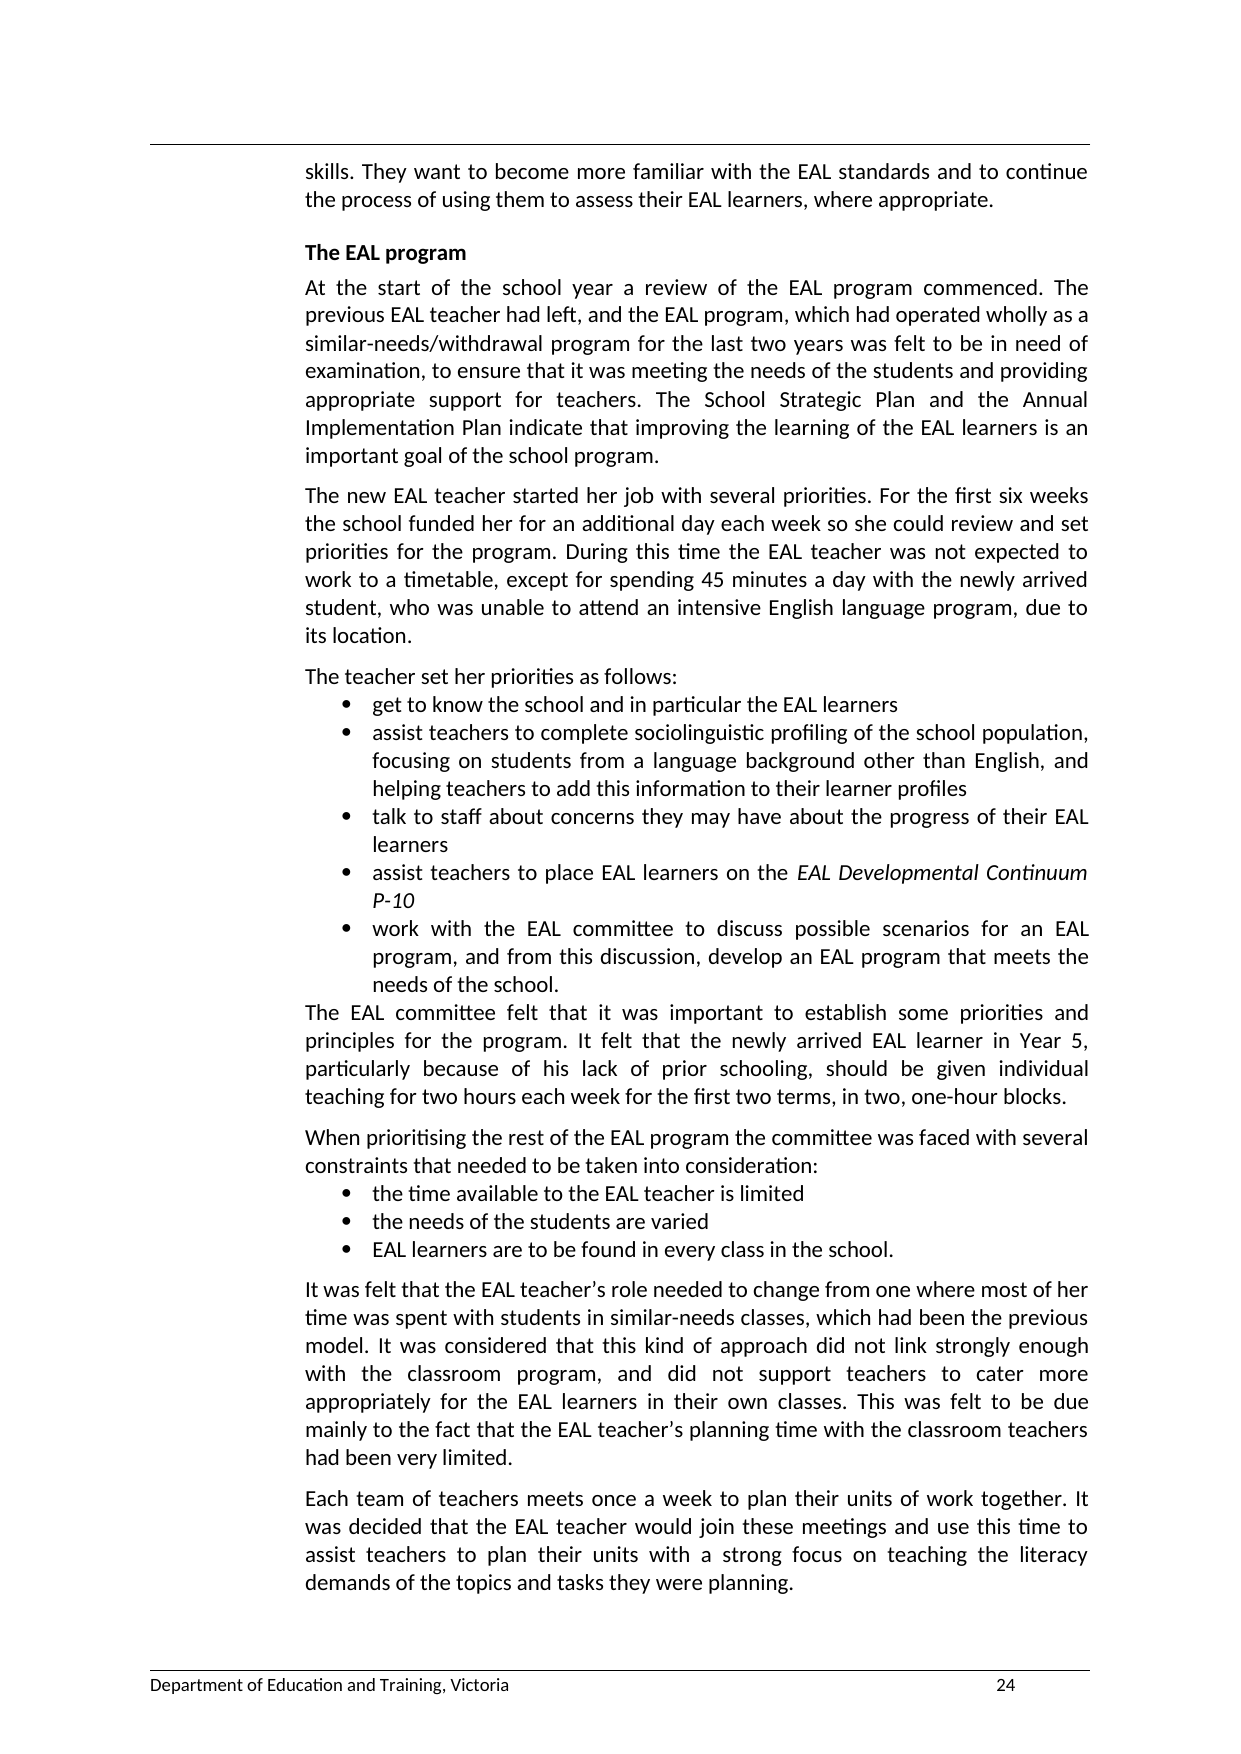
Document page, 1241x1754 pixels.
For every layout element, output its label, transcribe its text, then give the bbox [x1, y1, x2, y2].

subtitle The EAL program [305, 238, 1090, 266]
list talk to staff about concerns they may have about the progress of their EAL learners [342, 802, 1090, 858]
list It was felt that the EAL teacher’s role needed to change from one where most of her time was spent with students in similar-needs classes, which had been the previous model. It was considered that this kind of approach did not link strongly enough with the classroom program, and did not support teachers to cater more appropriately for the EAL learners in their own classes. This was felt to be due mainly to the fact that the EAL teacher’s planning time with the classroom teachers had been very limited. [305, 1275, 1090, 1471]
list When prioritising the rest of the EAL program the committee was faced with several constraints that needed to be taken into consideration: [305, 1123, 1090, 1179]
list the time available to the EAL teacher is limited [342, 1179, 1090, 1207]
list work with the EAL committee to discuss possible scenarios for an EAL program, and from this discussion, develop an EAL program that meets the needs of the school. [342, 914, 1090, 998]
list EAL learners are to be found in every class in the school. [342, 1235, 1090, 1263]
list The new EAL teacher started her job with several priorities. For the first six weeks the school funded her for an additional day each week so she could review and set priorities for the program. During this time the EAL teacher was not expected to work to a timetable, except for spending 45 minutes a day with the newly arrived student, who was unable to attend an intensive English language program, due to its location. [305, 481, 1090, 649]
list the needs of the students are varied [342, 1207, 1090, 1235]
list assist teachers to complete sociolinguistic profiling of the school population, focusing on students from a language background other than English, and helping teachers to add this information to their learner profiles [342, 718, 1090, 802]
list assist teachers to place EAL learners on the EAL Developmental Continuum P-10 [342, 858, 1090, 914]
list Each team of teachers meets once a week to plan their units of work together. It was decided that the EAL teacher would join these meetings and use this time to assist teachers to plan their units with a strong focus on teaching the literacy demands of the topics and tasks they were planning. [305, 1484, 1090, 1596]
list The EAL committee felt that it was important to establish some priorities and principles for the program. It felt that the newly arrived EAL learner in Year 5, particularly because of his lack of prior schooling, should be given individual teaching for two hours each week for the first two terms, in two, one-hour blocks. [305, 998, 1090, 1110]
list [305, 157, 1090, 213]
list At the start of the school year a review of the EAL program commenced. The previous EAL teacher had left, and the EAL program, which had operated wholly as a similar-needs/withdrawal program for the last two years was felt to be in need of examination, to ensure that it was meeting the needs of the students and providing appropriate support for teachers. The School Strategic Plan and the Annual Implementation Plan indicate that improving the learning of the EAL learners is an important goal of the school program. [305, 273, 1090, 469]
list The teacher set her priorities as follows: [305, 662, 1090, 690]
list get to know the school and in particular the EAL learners [342, 690, 1090, 718]
